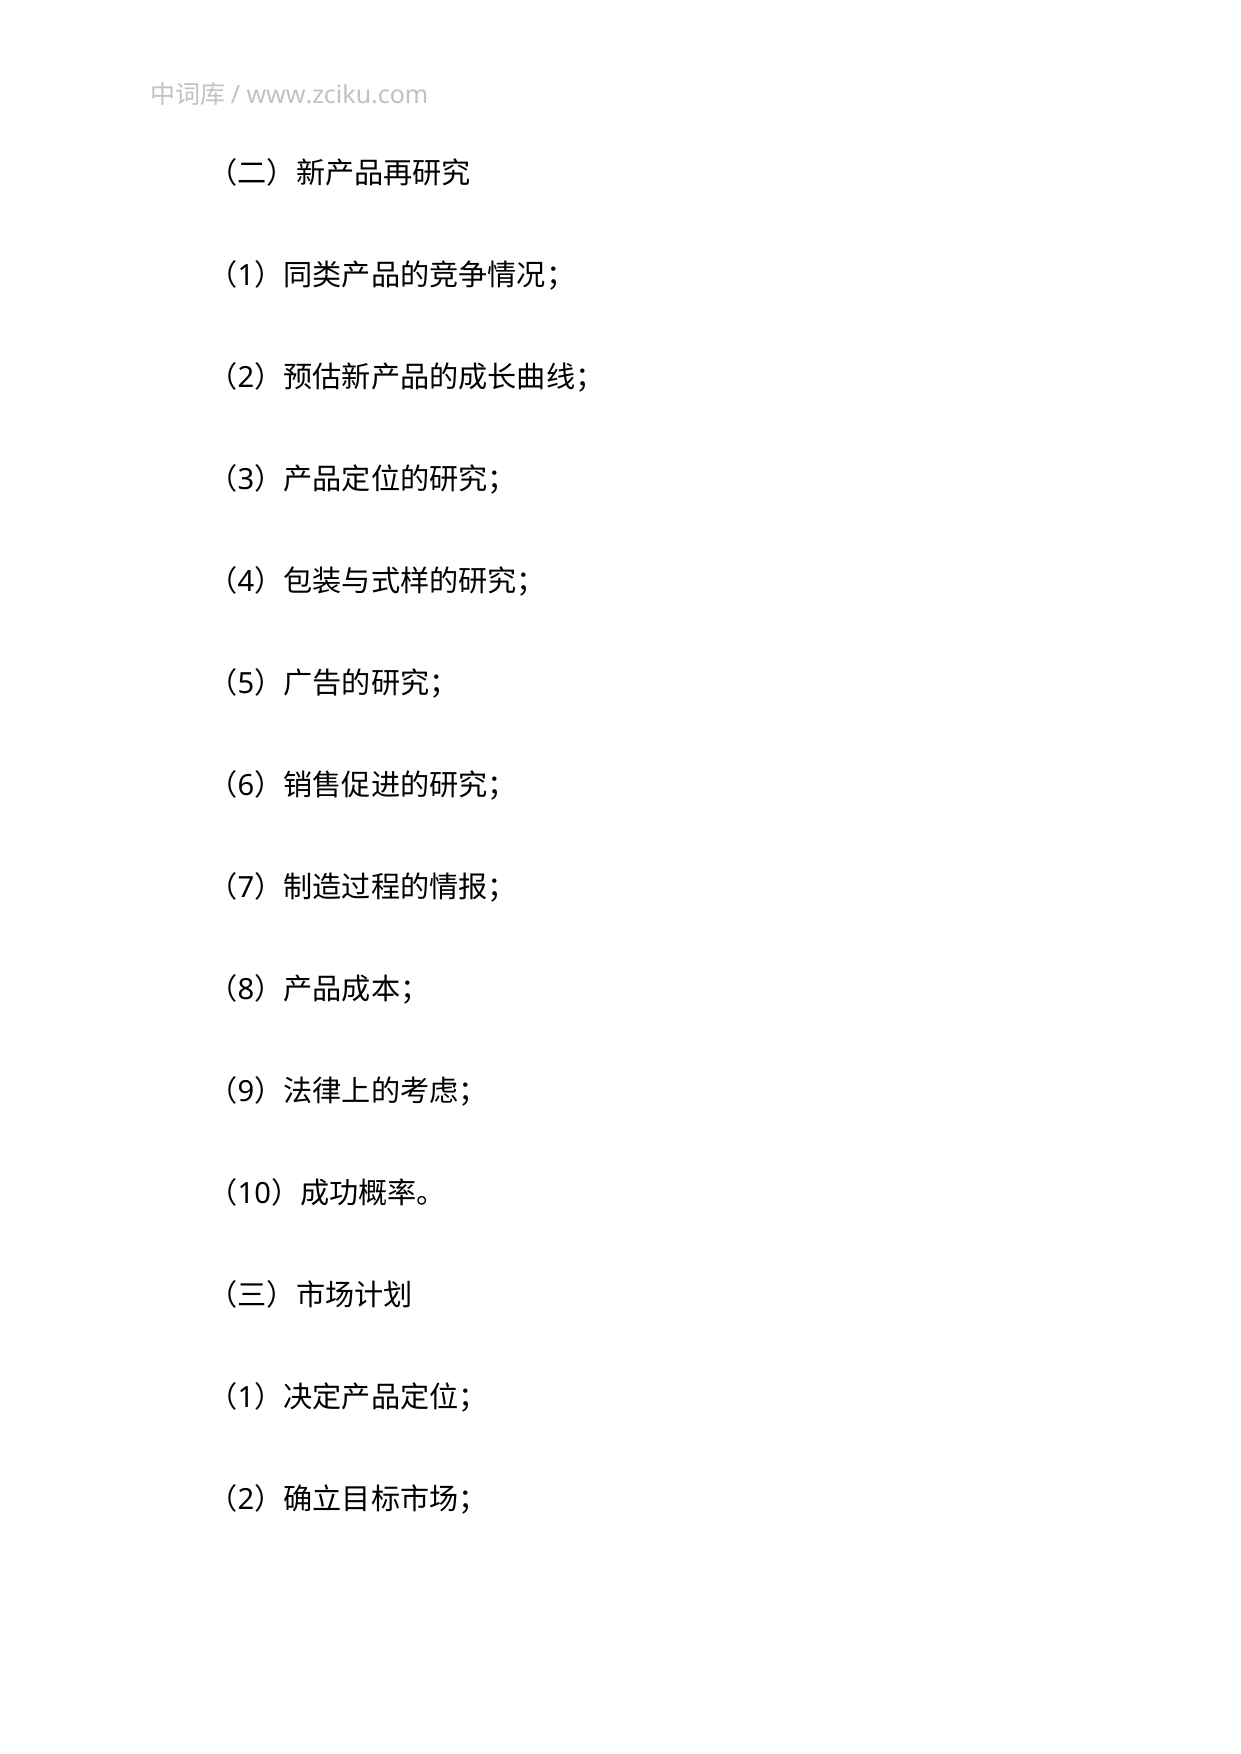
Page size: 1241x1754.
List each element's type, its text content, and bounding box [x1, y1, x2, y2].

text （2）确立目标市场； [150, 1475, 1090, 1518]
text （4）包装与式样的研究； [150, 558, 1090, 600]
text （三）市场计划 [150, 1272, 1090, 1314]
text （1）同类产品的竞争情况； [150, 252, 1090, 294]
text （6）销售促进的研究； [150, 762, 1090, 804]
text （3）产品定位的研究； [150, 456, 1090, 498]
text （2）预估新产品的成长曲线； [150, 354, 1090, 396]
text （5）广告的研究； [150, 660, 1090, 702]
text （8）产品成本； [150, 966, 1090, 1008]
text （二）新产品再研究 [150, 150, 1090, 192]
text （10）成功概率。 [150, 1169, 1090, 1212]
text （1）决定产品定位； [150, 1373, 1090, 1416]
text （9）法律上的考虑； [150, 1068, 1090, 1110]
text （7）制造过程的情报； [150, 864, 1090, 906]
